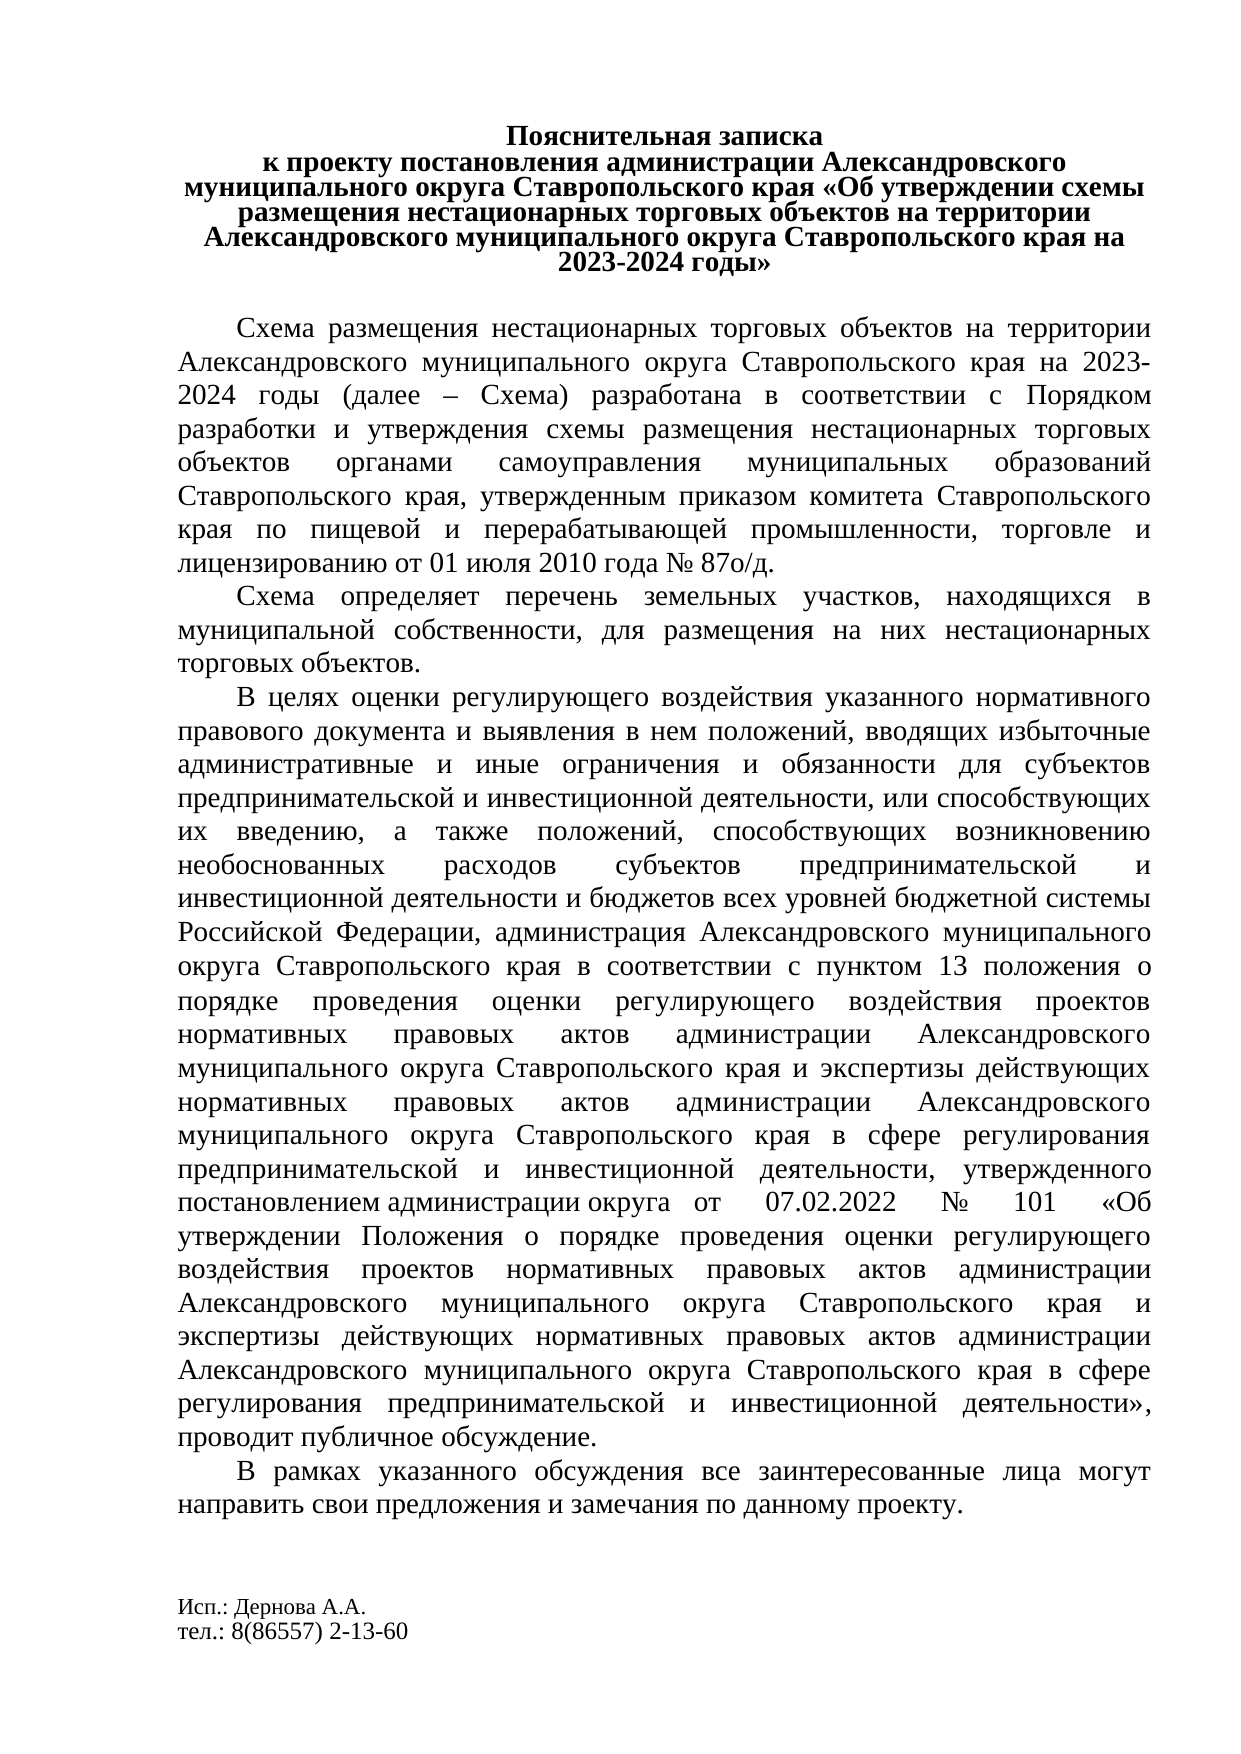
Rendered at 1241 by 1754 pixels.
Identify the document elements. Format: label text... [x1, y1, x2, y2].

text к проекту постановления администрации Александровского муниципального округа Ставропольского края «Об утверждении схемы размещения нестационарных торговых объектов на территории Александровского муниципального округа Ставропольского края на 2023-2024 годы» [177, 152, 1152, 277]
text Пояснительная записка [177, 118, 1152, 152]
text Схема определяет перечень земельных участков, находящихся в муниципальной собственности, для размещения на них нестационарных торговых объектов. [177, 578, 1152, 679]
text Схема размещения нестационарных торговых объектов на территории Александровского муниципального округа Ставропольского края на 2023-2024 годы (далее – Схема) разработана в соответствии с Порядком разработки и утверждения схемы размещения нестационарных торговых объектов органами самоуправления муниципальных образований Ставропольского края, утвержденным приказом комитета Ставропольского края по пищевой и перерабатывающей промышленности, торговле и лицензированию от 01 июля 2010 года № 87о/д. [177, 310, 1152, 578]
text В целях оценки регулирующего воздействия указанного нормативного правового документа и выявления в нем положений, вводящих избыточные административные и иные ограничения и обязанности для субъектов предпринимательской и инвестиционной деятельности, или способствующих их введению, а также положений, способствующих возникновению необоснованных расходов субъектов предпринимательской и инвестиционной деятельности и бюджетов всех уровней бюджетной системы Российской Федерации, администрация Александровского муниципального округа Ставропольского края в соответствии с пунктом 13 положения о порядке проведения оценки регулирующего воздействия проектов нормативных правовых актов администрации Александровского муниципального округа Ставропольского края и экспертизы действующих нормативных правовых актов администрации Александровского муниципального округа Ставропольского края в сфере регулирования предпринимательской и инвестиционной деятельности, утвержденного постановлением администрации округа от 07.02.2022 № 101 «Об утверждении Положения о порядке проведения оценки регулирующего воздействия проектов нормативных правовых актов администрации Александровского муниципального округа Ставропольского края и экспертизы действующих нормативных правовых актов администрации Александровского муниципального округа Ставропольского края в сфере регулирования предпринимательской и инвестиционной деятельности», проводит публичное обсуждение. [177, 679, 1152, 1453]
text Исп.: Дернова А.А. [177, 1595, 1152, 1620]
text В рамках указанного обсуждения все заинтересованные лица могут направить свои предложения и замечания по данному проекту. [177, 1453, 1152, 1520]
text тел.: 8(86557) 2-13-60 [177, 1620, 1152, 1645]
